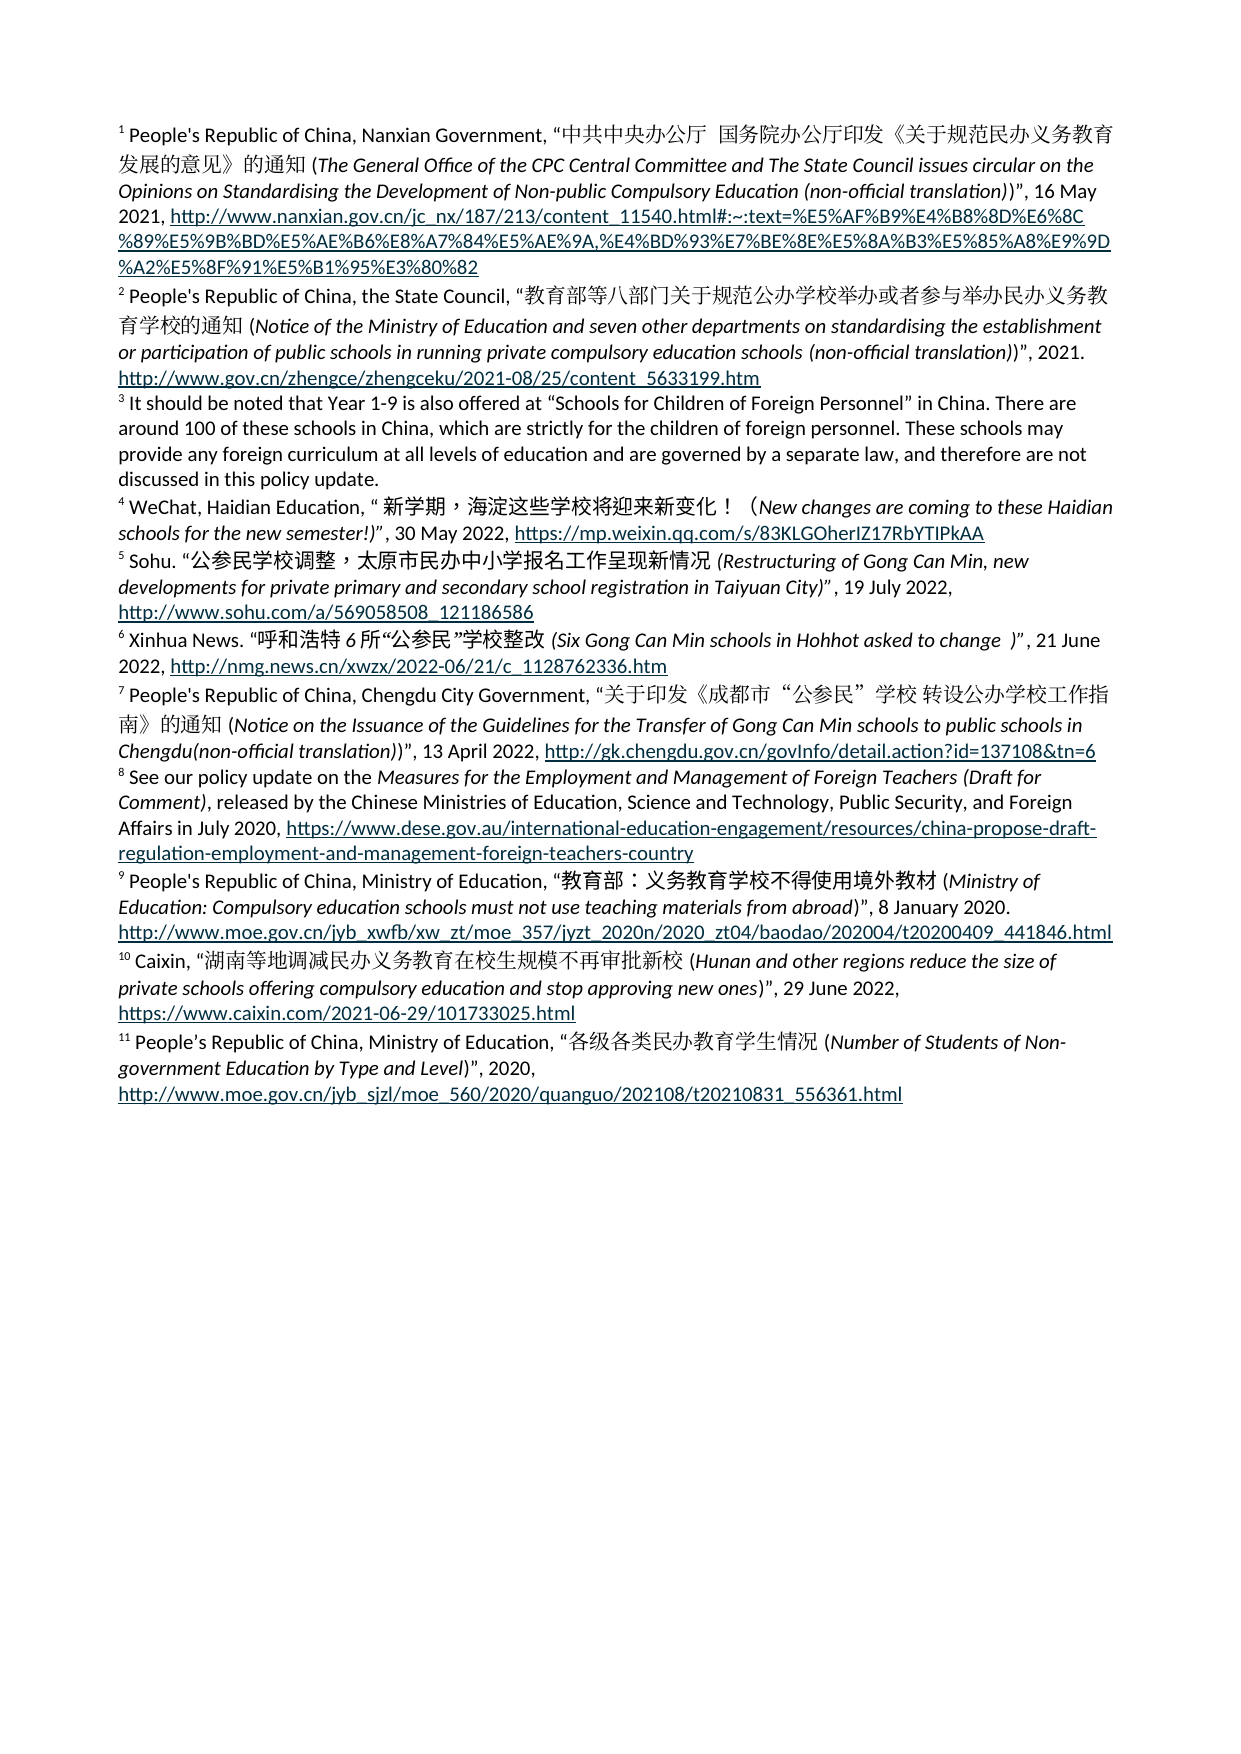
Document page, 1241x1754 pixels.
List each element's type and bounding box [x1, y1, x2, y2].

picture [133, 606, 142, 616]
picture [408, 260, 419, 274]
picture [783, 234, 794, 248]
picture [903, 209, 914, 223]
picture [336, 260, 347, 274]
picture [228, 260, 239, 274]
picture [299, 260, 310, 274]
picture [157, 260, 168, 274]
picture [485, 234, 496, 248]
picture [794, 209, 805, 223]
picture [902, 926, 908, 936]
picture [1038, 234, 1049, 248]
picture [449, 234, 460, 248]
picture [1073, 234, 1084, 248]
picture [938, 209, 949, 223]
picture [120, 234, 131, 248]
picture [964, 234, 975, 248]
picture [521, 234, 532, 248]
picture [156, 234, 167, 248]
picture [975, 209, 986, 223]
picture [133, 1088, 142, 1098]
picture [636, 234, 647, 248]
picture [866, 209, 877, 223]
picture [558, 234, 569, 248]
picture [829, 209, 840, 223]
picture [228, 234, 239, 248]
picture [372, 260, 383, 274]
picture [711, 234, 722, 248]
picture [264, 260, 275, 274]
picture [819, 234, 830, 248]
picture [892, 234, 903, 248]
picture [1000, 234, 1011, 248]
picture [854, 234, 865, 248]
picture [1013, 209, 1024, 223]
picture [675, 234, 686, 248]
picture [1049, 209, 1060, 223]
picture [340, 234, 351, 248]
picture [929, 234, 940, 248]
picture [193, 260, 204, 274]
picture [1017, 928, 1024, 939]
picture [476, 237, 483, 248]
picture [120, 260, 131, 274]
picture [133, 1007, 142, 1017]
picture [412, 234, 423, 248]
picture [747, 234, 758, 248]
picture [601, 234, 612, 248]
picture [133, 926, 142, 936]
picture [191, 234, 202, 248]
picture [267, 234, 278, 248]
picture [444, 260, 455, 274]
picture [133, 372, 142, 382]
picture [376, 234, 387, 248]
picture [303, 234, 314, 248]
